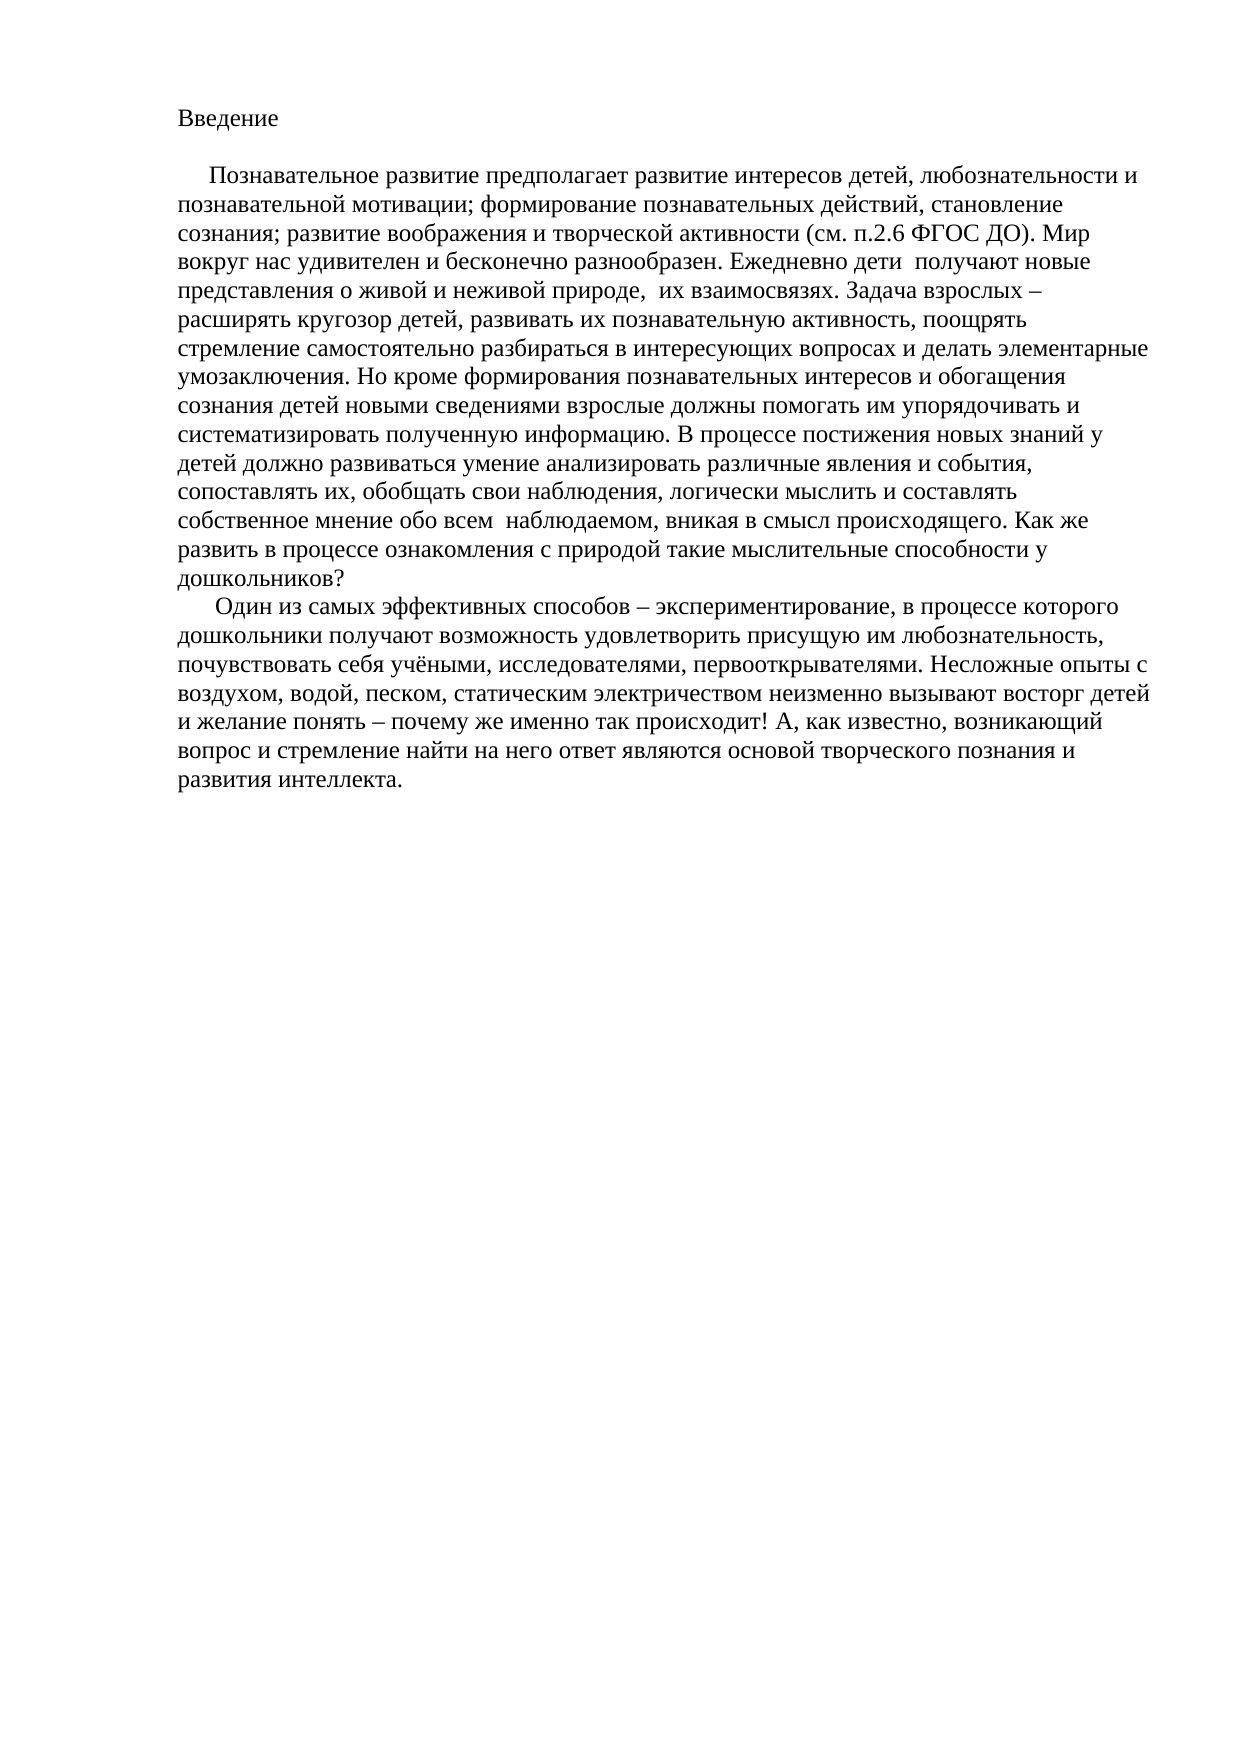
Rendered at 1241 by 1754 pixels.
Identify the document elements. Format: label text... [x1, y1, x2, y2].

text Один из самых эффективных способов – экспериментирование, в процессе которого дошкольники получают возможность удовлетворить присущую им любознательность, почувствовать себя учёными, исследователями, первооткрывателями. Несложные опыты с воздухом, водой, песком, статическим электричеством неизменно вызывают восторг детей и желание понять – почему же именно так происходит! А, как известно, возникающий вопрос и стремление найти на него ответ являются основой творческого познания и развития интеллекта. [177, 591, 1152, 793]
text Введение [177, 103, 1152, 131]
text Познавательное развитие предполагает развитие интересов детей, любознательности и познавательной мотивации; формирование познавательных действий, становление сознания; развитие воображения и творческой активности (см. п.2.6 ФГОС ДО). Мир вокруг нас удивителен и бесконечно разнообразен. Ежедневно дети получают новые представления о живой и неживой природе, их взаимосвязях. Задача взрослых – расширять кругозор детей, развивать их познавательную активность, поощрять стремление самостоятельно разбираться в интересующих вопросах и делать элементарные умозаключения. Но кроме формирования познавательных интересов и обогащения сознания детей новыми сведениями взрослые должны помогать им упорядочивать и систематизировать полученную информацию. В процессе постижения новых знаний у детей должно развиваться умение анализировать различные явления и события, сопоставлять их, обобщать свои наблюдения, логически мыслить и составлять собственное мнение обо всем наблюдаемом, вникая в смысл происходящего. Как же развить в процессе ознакомления с природой такие мыслительные способности у дошкольников? [177, 160, 1152, 591]
